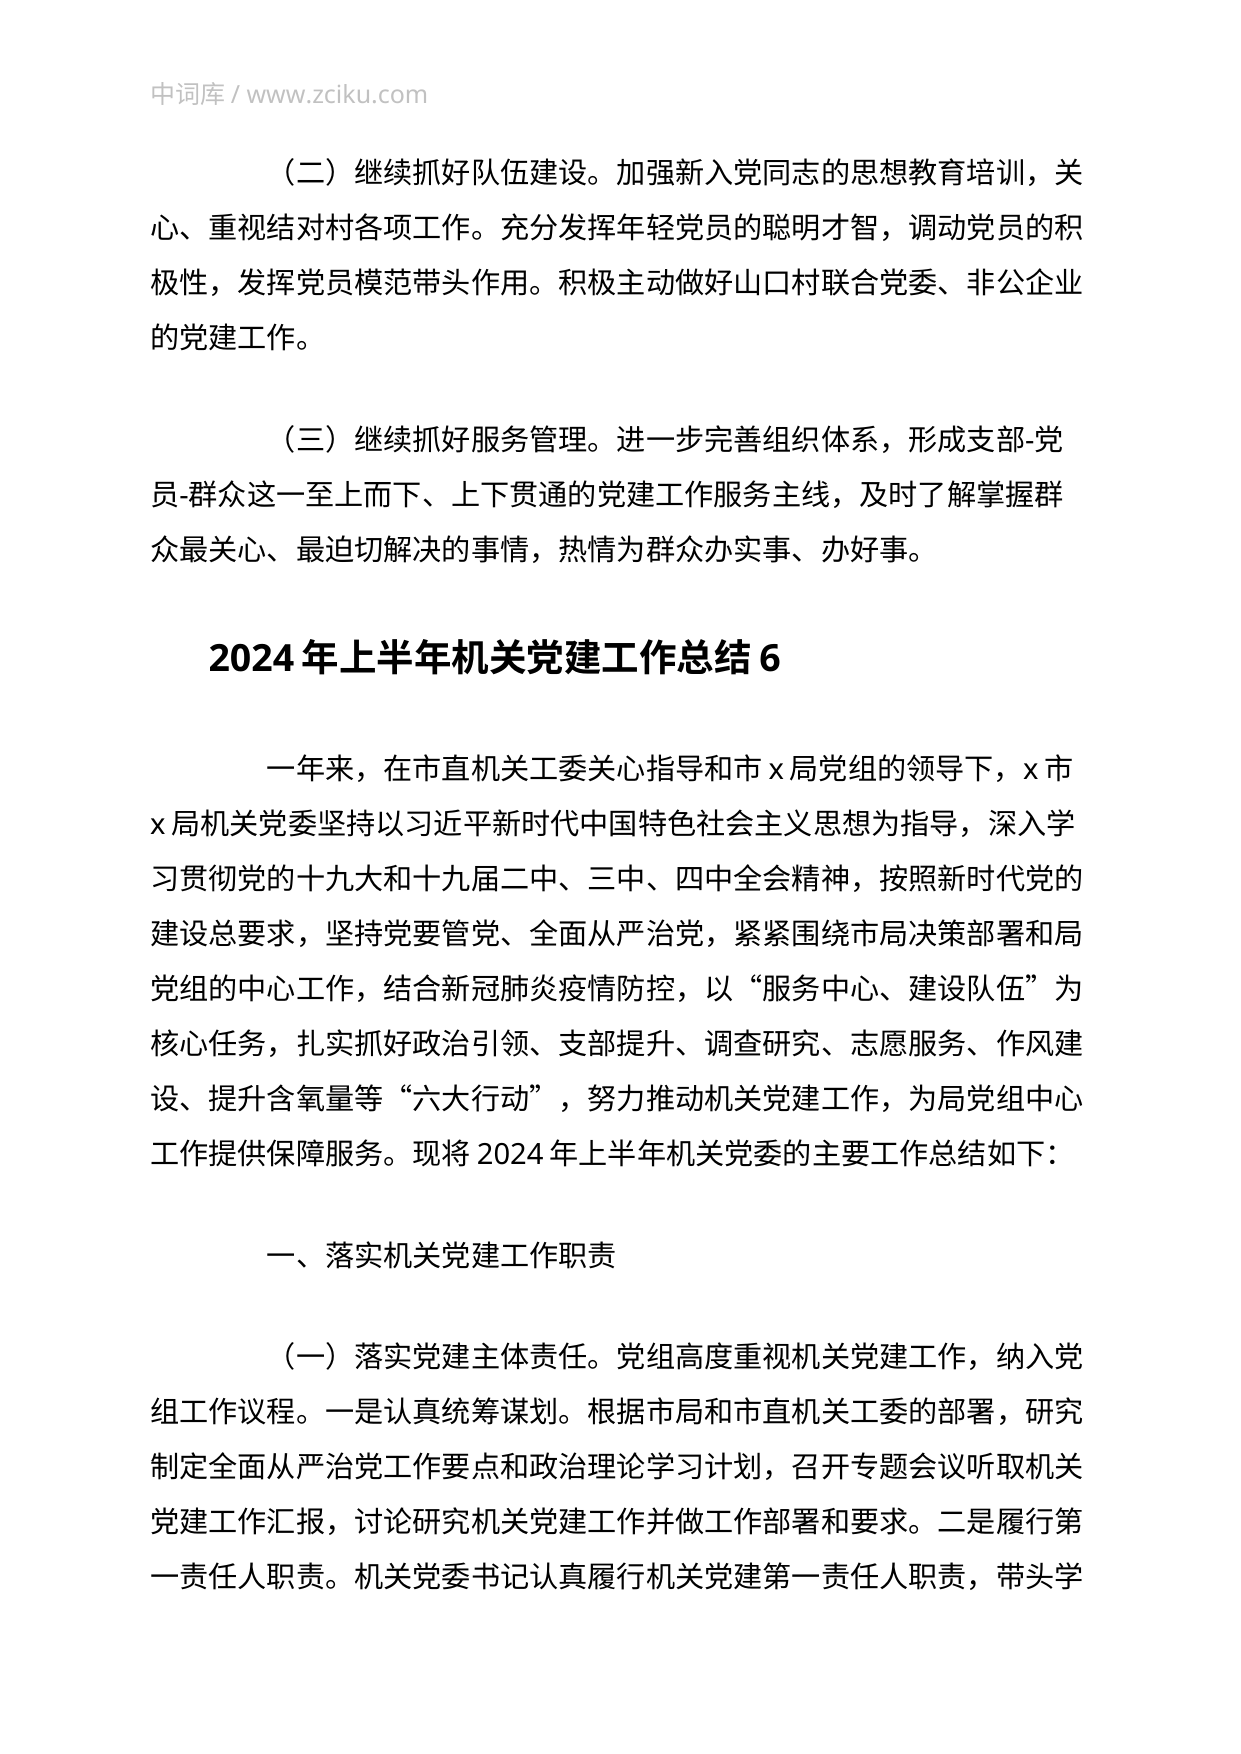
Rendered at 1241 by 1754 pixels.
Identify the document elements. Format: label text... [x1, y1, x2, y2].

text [150, 1334, 1090, 1596]
text （三）继续抓好服务管理。进一步完善组织体系，形成支部-党员-群众这一至上而下、上下贯通的党建工作服务主线，及时了解掌握群众最关心、最迫切解决的事情，热情为群众办实事、办好事。 [150, 416, 1090, 569]
text 2024年上半年机关党建工作总结6 [150, 628, 1090, 683]
text 一年来，在市直机关工委关心指导和市x局党组的领导下，x市x局机关党委坚持以习近平新时代中国特色社会主义思想为指导，深入学习贯彻党的十九大和十九届二中、三中、四中全会精神，按照新时代党的建设总要求，坚持党要管党、全面从严治党，紧紧围绕市局决策部署和局党组的中心工作，结合新冠肺炎疫情防控，以“服务中心、建设队伍”为核心任务，扎实抓好政治引领、支部提升、调查研究、志愿服务、作风建设、提升含氧量等“六大行动”，努力推动机关党建工作，为局党组中心工作提供保障服务。现将2024年上半年机关党委的主要工作总结如下： [150, 746, 1090, 1173]
text 一、落实机关党建工作职责 [150, 1232, 1090, 1274]
text （二）继续抓好队伍建设。加强新入党同志的思想教育培训，关心、重视结对村各项工作。充分发挥年轻党员的聪明才智，调动党员的积极性，发挥党员模范带头作用。积极主动做好山口村联合党委、非公企业的党建工作。 [150, 150, 1090, 357]
